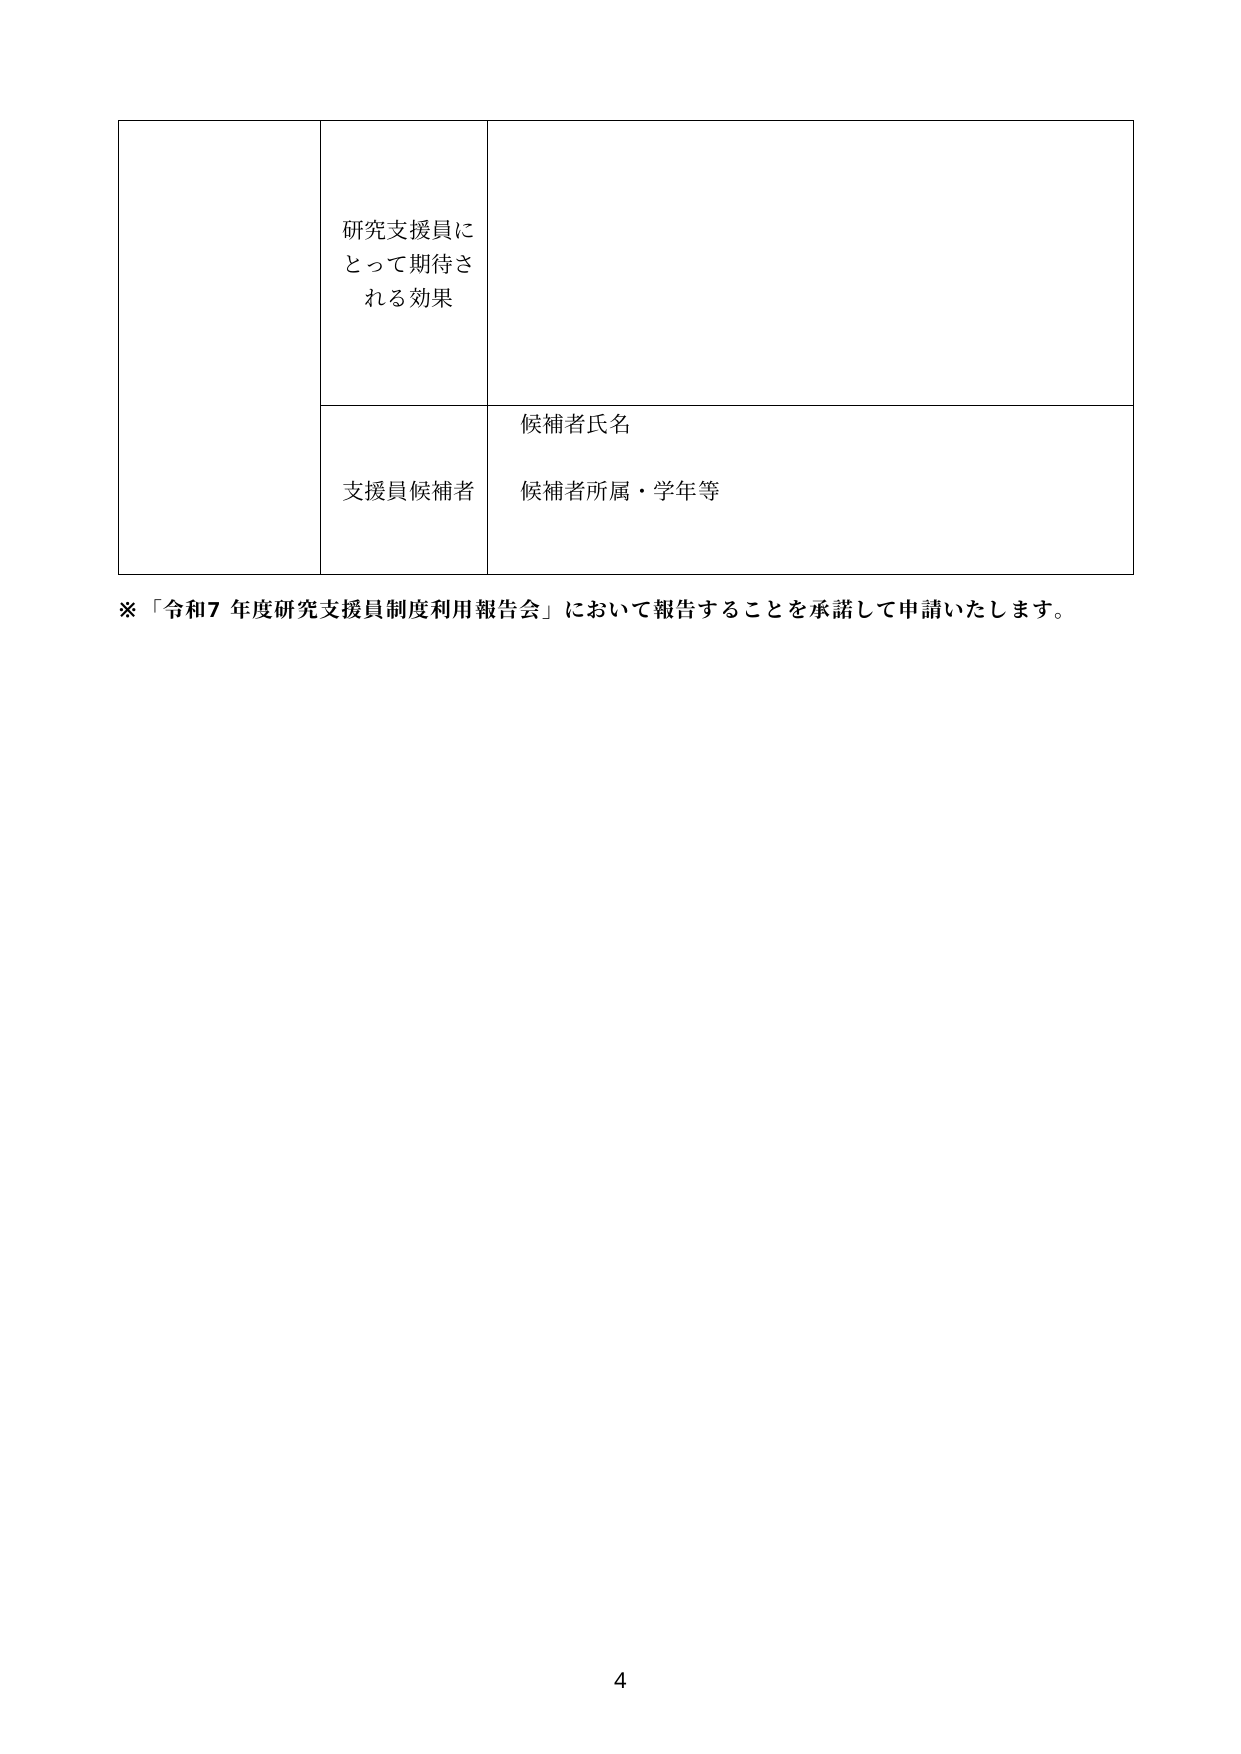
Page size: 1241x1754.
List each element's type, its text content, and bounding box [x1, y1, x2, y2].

table_cell 研究支援員にとって期待される効果 [321, 121, 487, 405]
table_cell [488, 121, 1133, 405]
table_cell 支援員候補者 [321, 406, 487, 574]
table_cell 候補者氏名 候補者所属・学年等 [488, 406, 1133, 574]
text ※「令和7年度研究支援員制度利用報告会」において報告することを承諾して申請いたします。 [118, 592, 1122, 626]
